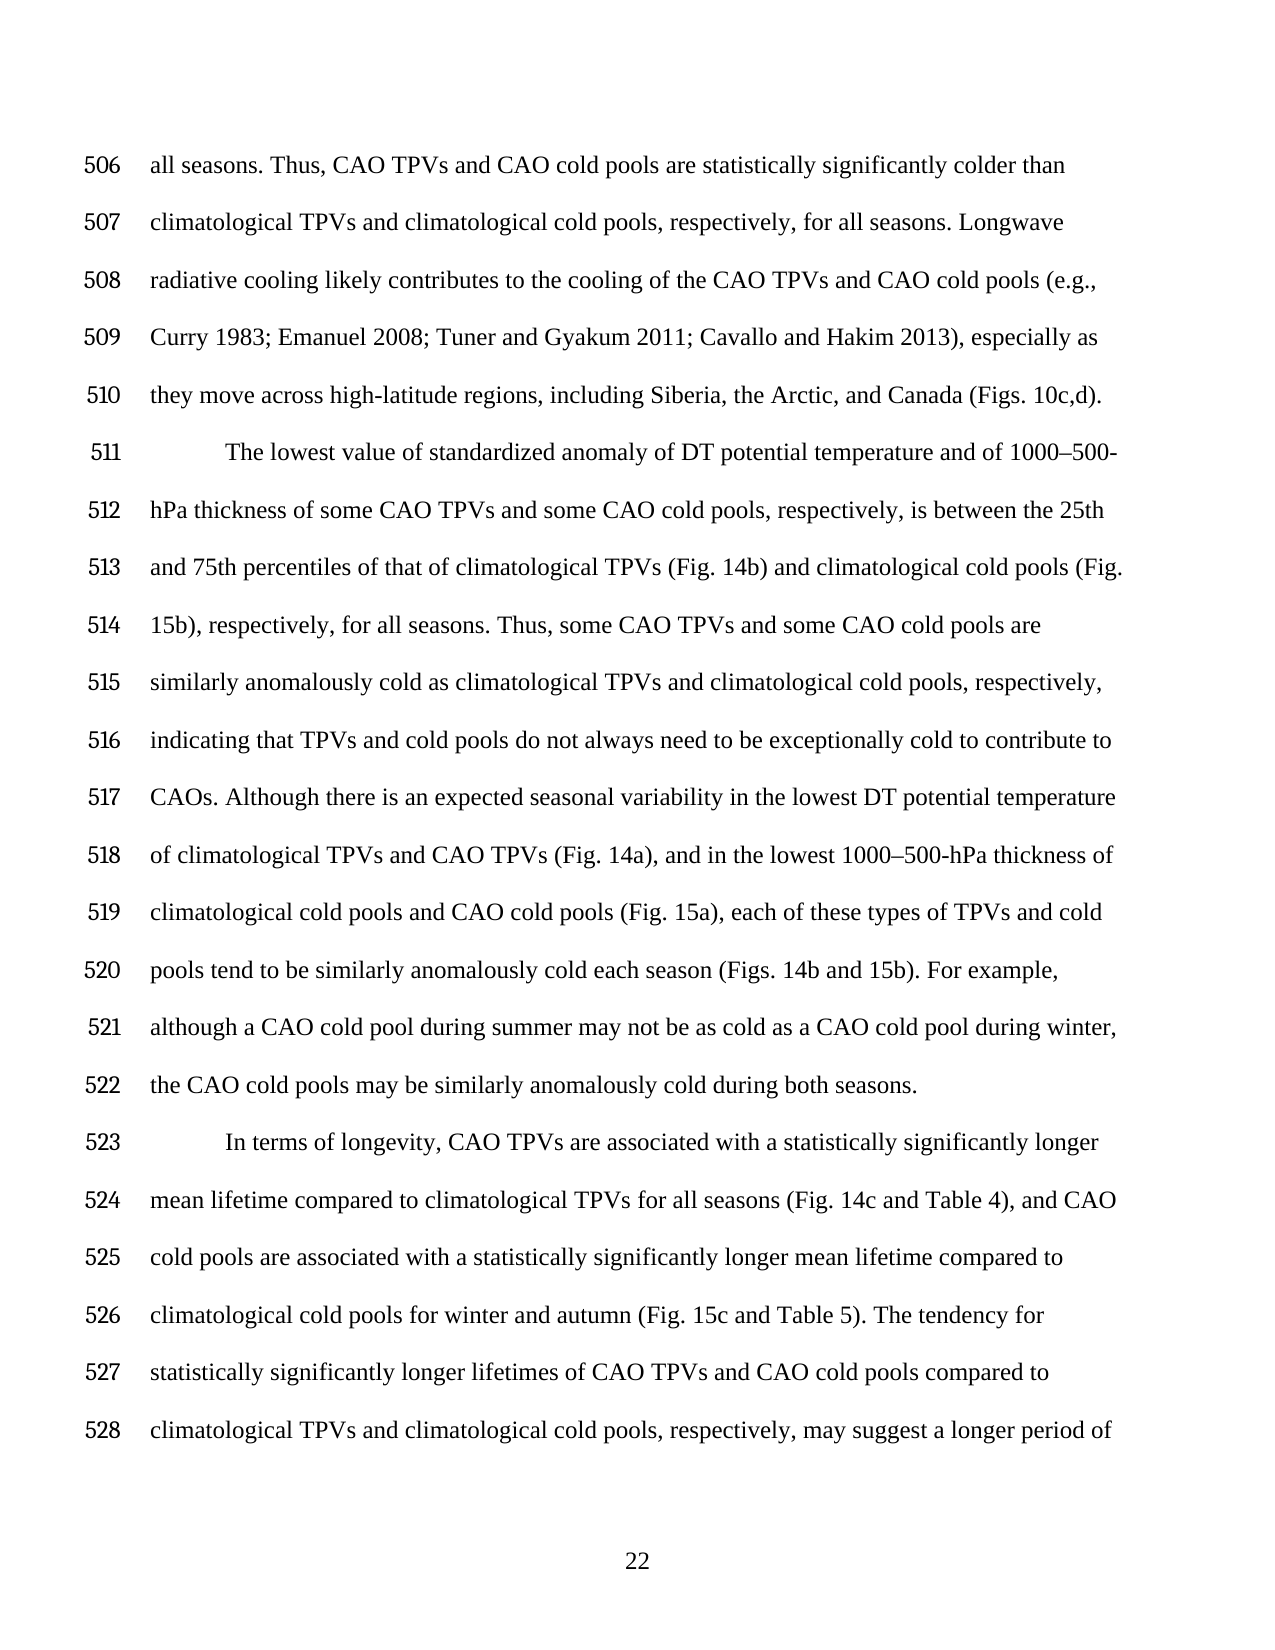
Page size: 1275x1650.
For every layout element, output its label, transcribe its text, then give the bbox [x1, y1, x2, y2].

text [150, 1127, 1125, 1444]
text The lowest value of standardized anomaly of DT potential temperature and of 1000–500-hPa thickness of some CAO TPVs and some CAO cold pools, respectively, is between the 25th and 75th percentiles of that of climatological TPVs (Fig. 14b) and climatological cold pools (Fig. 15b), respectively, for all seasons. Thus, some CAO TPVs and some CAO cold pools are similarly anomalously cold as climatological TPVs and climatological cold pools, respectively, indicating that TPVs and cold pools do not always need to be exceptionally cold to contribute to CAOs. Although there is an expected seasonal variability in the lowest DT potential temperature of climatological TPVs and CAO TPVs (Fig. 14a), and in the lowest 1000–500-hPa thickness of climatological cold pools and CAO cold pools (Fig. 15a), each of these types of TPVs and cold pools tend to be similarly anomalously cold each season (Figs. 14b and 15b). For example, although a CAO cold pool during summer may not be as cold as a CAO cold pool during winter, the CAO cold pools may be similarly anomalously cold during both seasons. [150, 437, 1125, 1099]
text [150, 150, 1125, 409]
